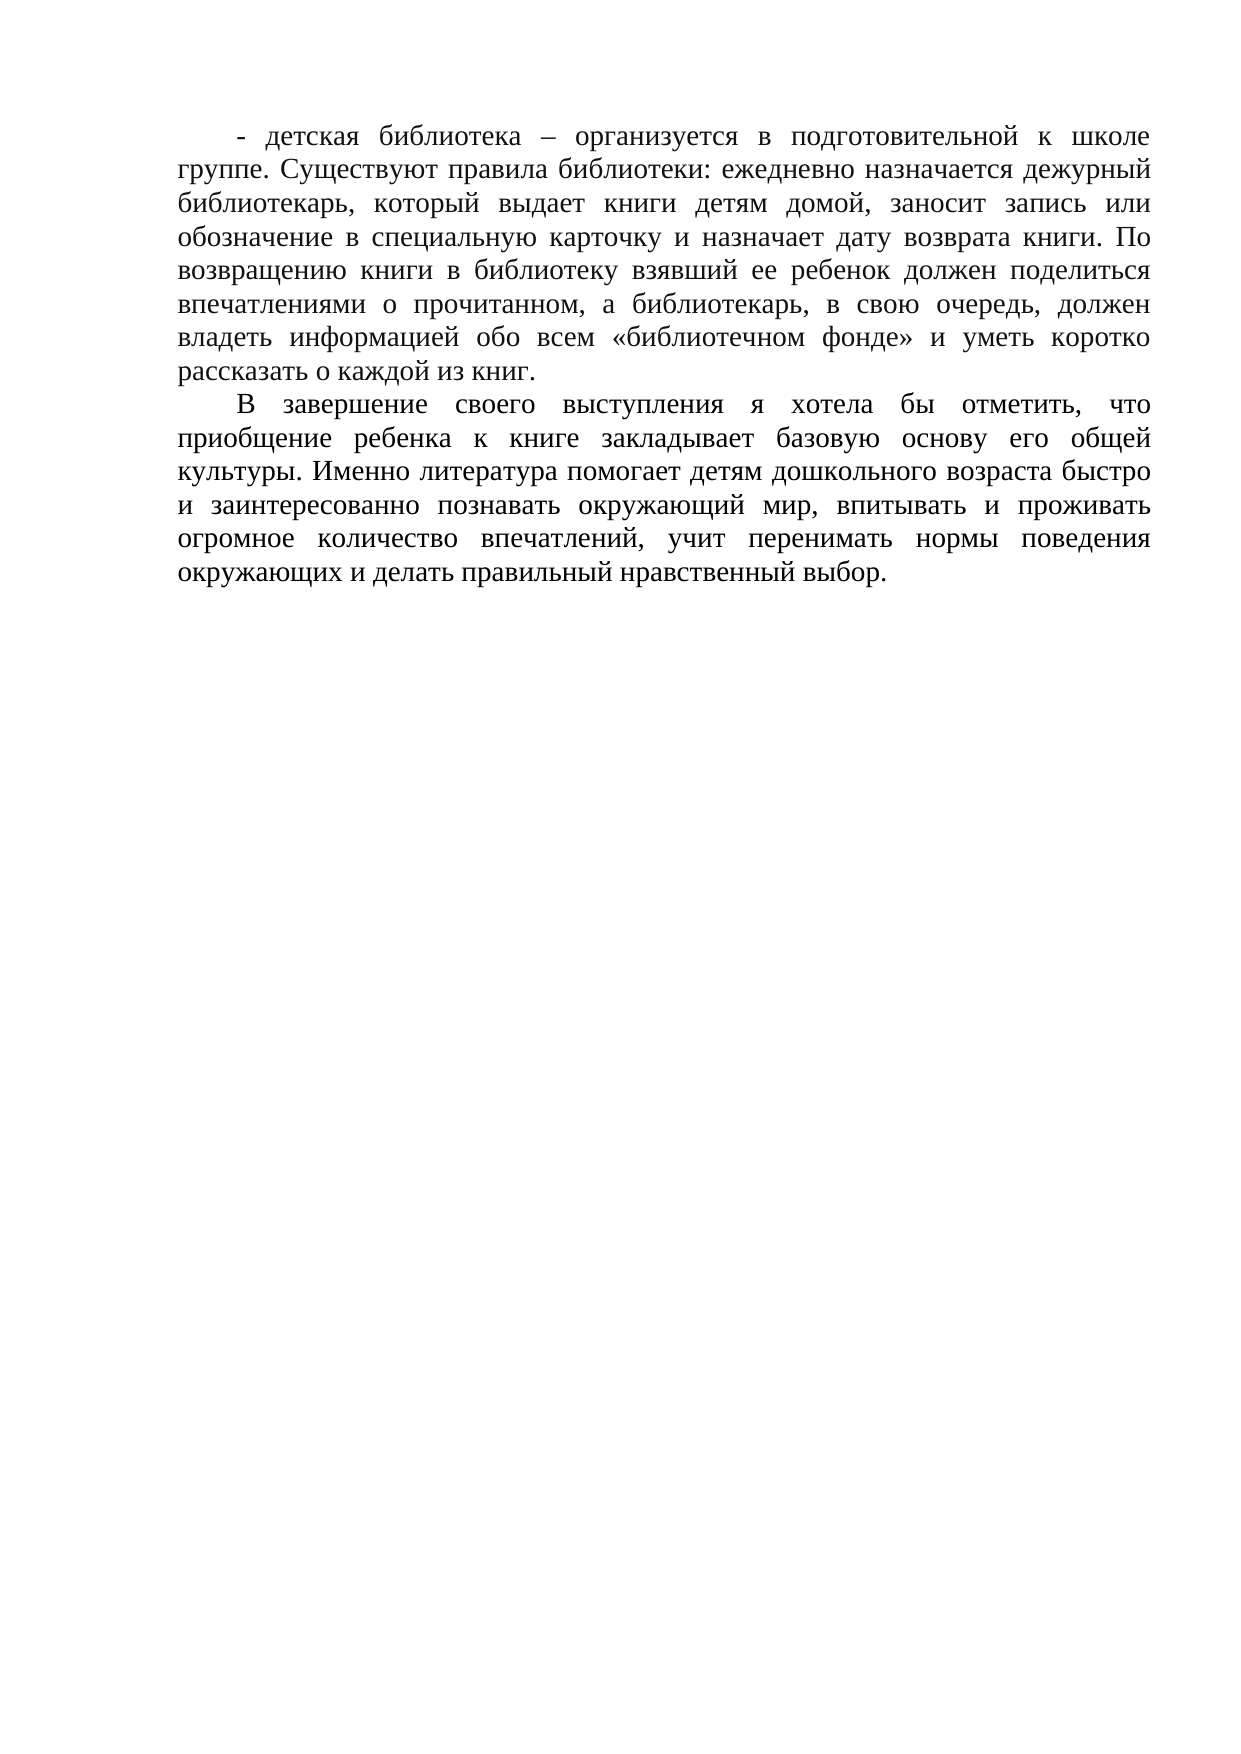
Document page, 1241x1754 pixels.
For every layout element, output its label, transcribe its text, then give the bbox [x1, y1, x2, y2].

text В завершение своего выступления я хотела бы отметить, что приобщение ребенка к книге закладывает базовую основу его общей культуры. Именно литература помогает детям дошкольного возраста быстро и заинтересованно познавать окружающий мир, впитывать и проживать огромное количество впечатлений, учит перенимать нормы поведения окружающих и делать правильный нравственный выбор. [177, 386, 1152, 588]
text - детская библиотека – организуется в подготовительной к школе группе. Существуют правила библиотеки: ежедневно назначается дежурный библиотекарь, который выдает книги детям домой, заносит запись или обозначение в специальную карточку и назначает дату возврата книги. По возвращению книги в библиотеку взявший ее ребенок должен поделиться впечатлениями о прочитанном, а библиотекарь, в свою очередь, должен владеть информацией обо всем «библиотечном фонде» и уметь коротко рассказать о каждой из книг. [177, 118, 1152, 386]
